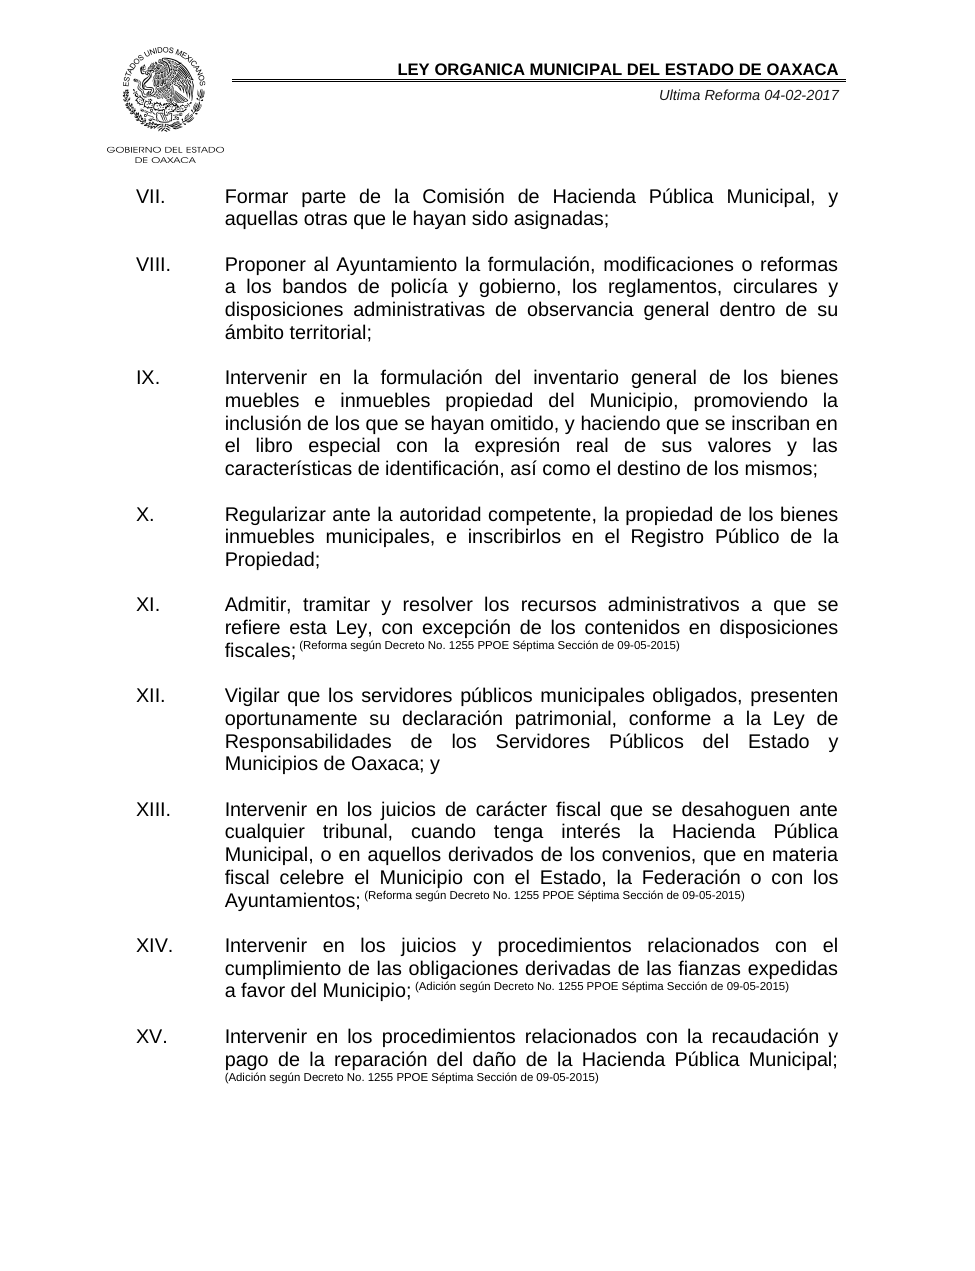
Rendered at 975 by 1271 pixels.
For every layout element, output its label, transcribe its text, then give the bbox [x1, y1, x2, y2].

list Intervenir en los juicios de carácter fiscal que se desahoguen ante cualquier tribunal, cuando tenga interés la Hacienda Pública Municipal, o en aquellos derivados de los convenios, que en materia fiscal celebre el Municipio con el Estado, la Federación o con los Ayuntamientos; (Reforma según Decreto No. 1255 PPOE Séptima Sección de 09-05-2015) [136, 798, 839, 911]
list Intervenir en los procedimientos relacionados con la recaudación y pago de la reparación del daño de la Hacienda Pública Municipal; (Adición según Decreto No. 1255 PPOE Séptima Sección de 09-05-2015) [136, 1025, 839, 1093]
picture [104, 44, 227, 166]
list Admitir, tramitar y resolver los recursos administrativos a que se refiere esta Ley, con excepción de los contenidos en disposiciones fiscales; (Reforma según Decreto No. 1255 PPOE Séptima Sección de 09-05-2015) [136, 593, 839, 661]
list Regularizar ante la autoridad competente, la propiedad de los bienes inmuebles municipales, e inscribirlos en el Registro Público de la Propiedad; [136, 502, 839, 571]
list Proponer al Ayuntamiento la formulación, modificaciones o reformas a los bandos de policía y gobierno, los reglamentos, circulares y disposiciones administrativas de observancia general dentro de su ámbito territorial; [136, 253, 839, 343]
list Formar parte de la Comisión de Hacienda Pública Municipal, y aquellas otras que le hayan sido asignadas; [136, 184, 839, 230]
list Intervenir en los juicios y procedimientos relacionados con el cumplimiento de las obligaciones derivadas de las fianzas expedidas a favor del Municipio; (Adición según Decreto No. 1255 PPOE Séptima Sección de 09-05-2015) [136, 934, 839, 1002]
list Vigilar que los servidores públicos municipales obligados, presenten oportunamente su declaración patrimonial, conforme a la Ley de Responsabilidades de los Servidores Públicos del Estado y Municipios de Oaxaca; y [136, 684, 839, 775]
list Intervenir en la formulación del inventario general de los bienes muebles e inmuebles propiedad del Municipio, promoviendo la inclusión de los que se hayan omitido, y haciendo que se inscriban en el libro especial con la expresión real de sus valores y las características de identificación, así como el destino de los mismos; [136, 366, 839, 480]
